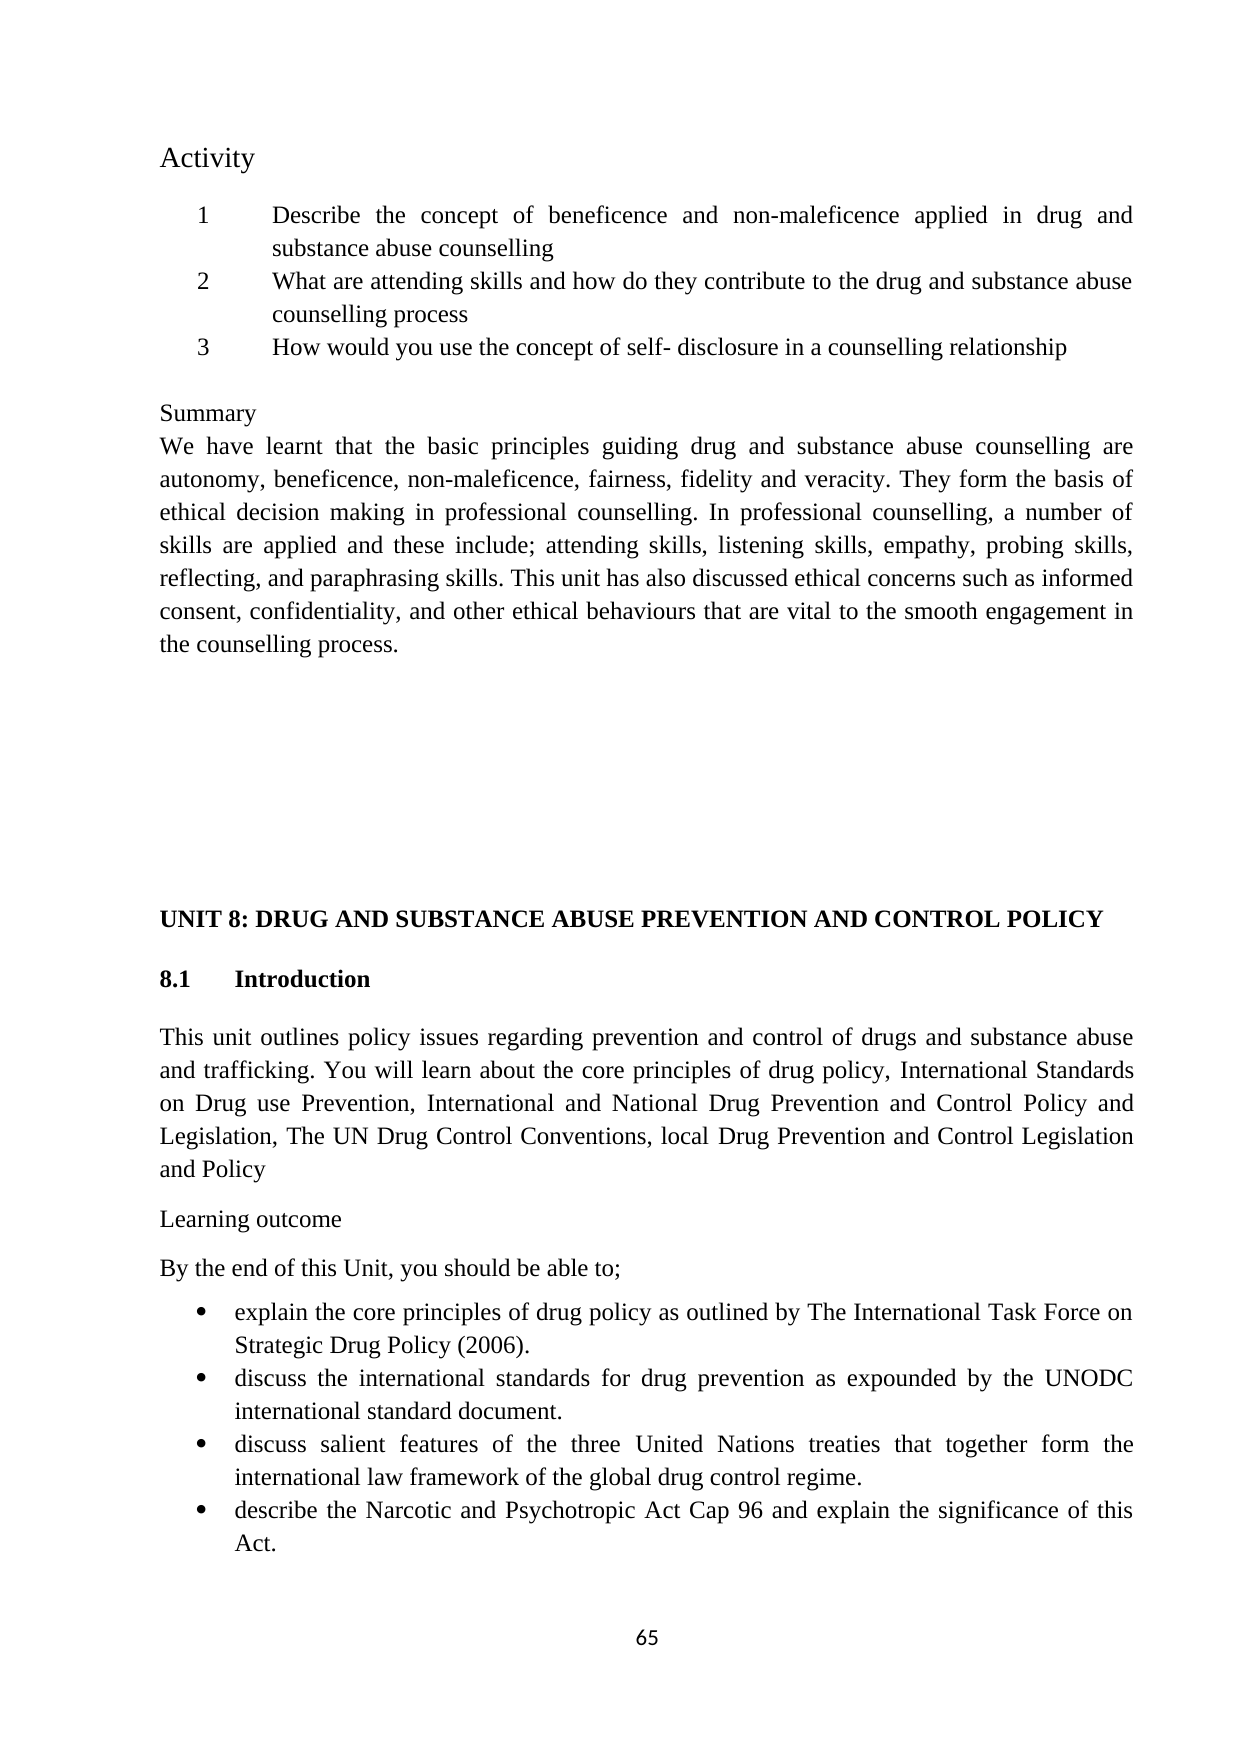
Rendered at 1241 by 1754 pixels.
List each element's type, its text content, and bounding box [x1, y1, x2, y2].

list discuss salient features of the three United Nations treaties that together form the international law framework of the global drug control regime. [197, 1429, 1134, 1491]
text This unit outlines policy issues regarding prevention and control of drugs and substance abuse and trafficking. You will learn about the core principles of drug policy, International Standards on Drug use Prevention, International and National Drug Prevention and Control Policy and Legislation, The UN Drug Control Conventions, local Drug Prevention and Control Legislation and Policy [159, 1022, 1134, 1183]
subtitle 8.1 Introduction [159, 964, 1134, 993]
list How would you use the concept of self- disclosure in a counselling relationship [197, 332, 1134, 361]
list What are attending skills and how do they contribute to the drug and substance abuse counselling process [197, 266, 1134, 328]
list Describe the concept of beneficence and non-maleficence applied in drug and substance abuse counselling [197, 200, 1134, 262]
text Activity [159, 141, 1134, 174]
text We have learnt that the basic principles guiding drug and substance abuse counselling are autonomy, beneficence, non-maleficence, fairness, fidelity and veracity. They form the basis of ethical decision making in professional counselling. In professional counselling, a number of skills are applied and these include; attending skills, listening skills, empathy, probing skills, reflecting, and paraphrasing skills. This unit has also discussed ethical concerns such as informed consent, confidentiality, and other ethical behaviours that are vital to the smooth engagement in the counselling process. [159, 431, 1134, 658]
text Summary [159, 398, 1134, 427]
text By the end of this Unit, you should be able to; [159, 1253, 1134, 1282]
list explain the core principles of drug policy as outlined by The International Task Force on Strategic Drug Policy (2006). [197, 1297, 1134, 1358]
subtitle UNIT 8: DRUG AND SUBSTANCE ABUSE PREVENTION AND CONTROL POLICY [159, 904, 1134, 933]
list describe the Narcotic and Psychotropic Act Cap 96 and explain the significance of this Act. [197, 1495, 1134, 1557]
list discuss the international standards for drug prevention as expounded by the UNODC international standard document. [197, 1363, 1134, 1424]
text Learning outcome [159, 1204, 1134, 1233]
